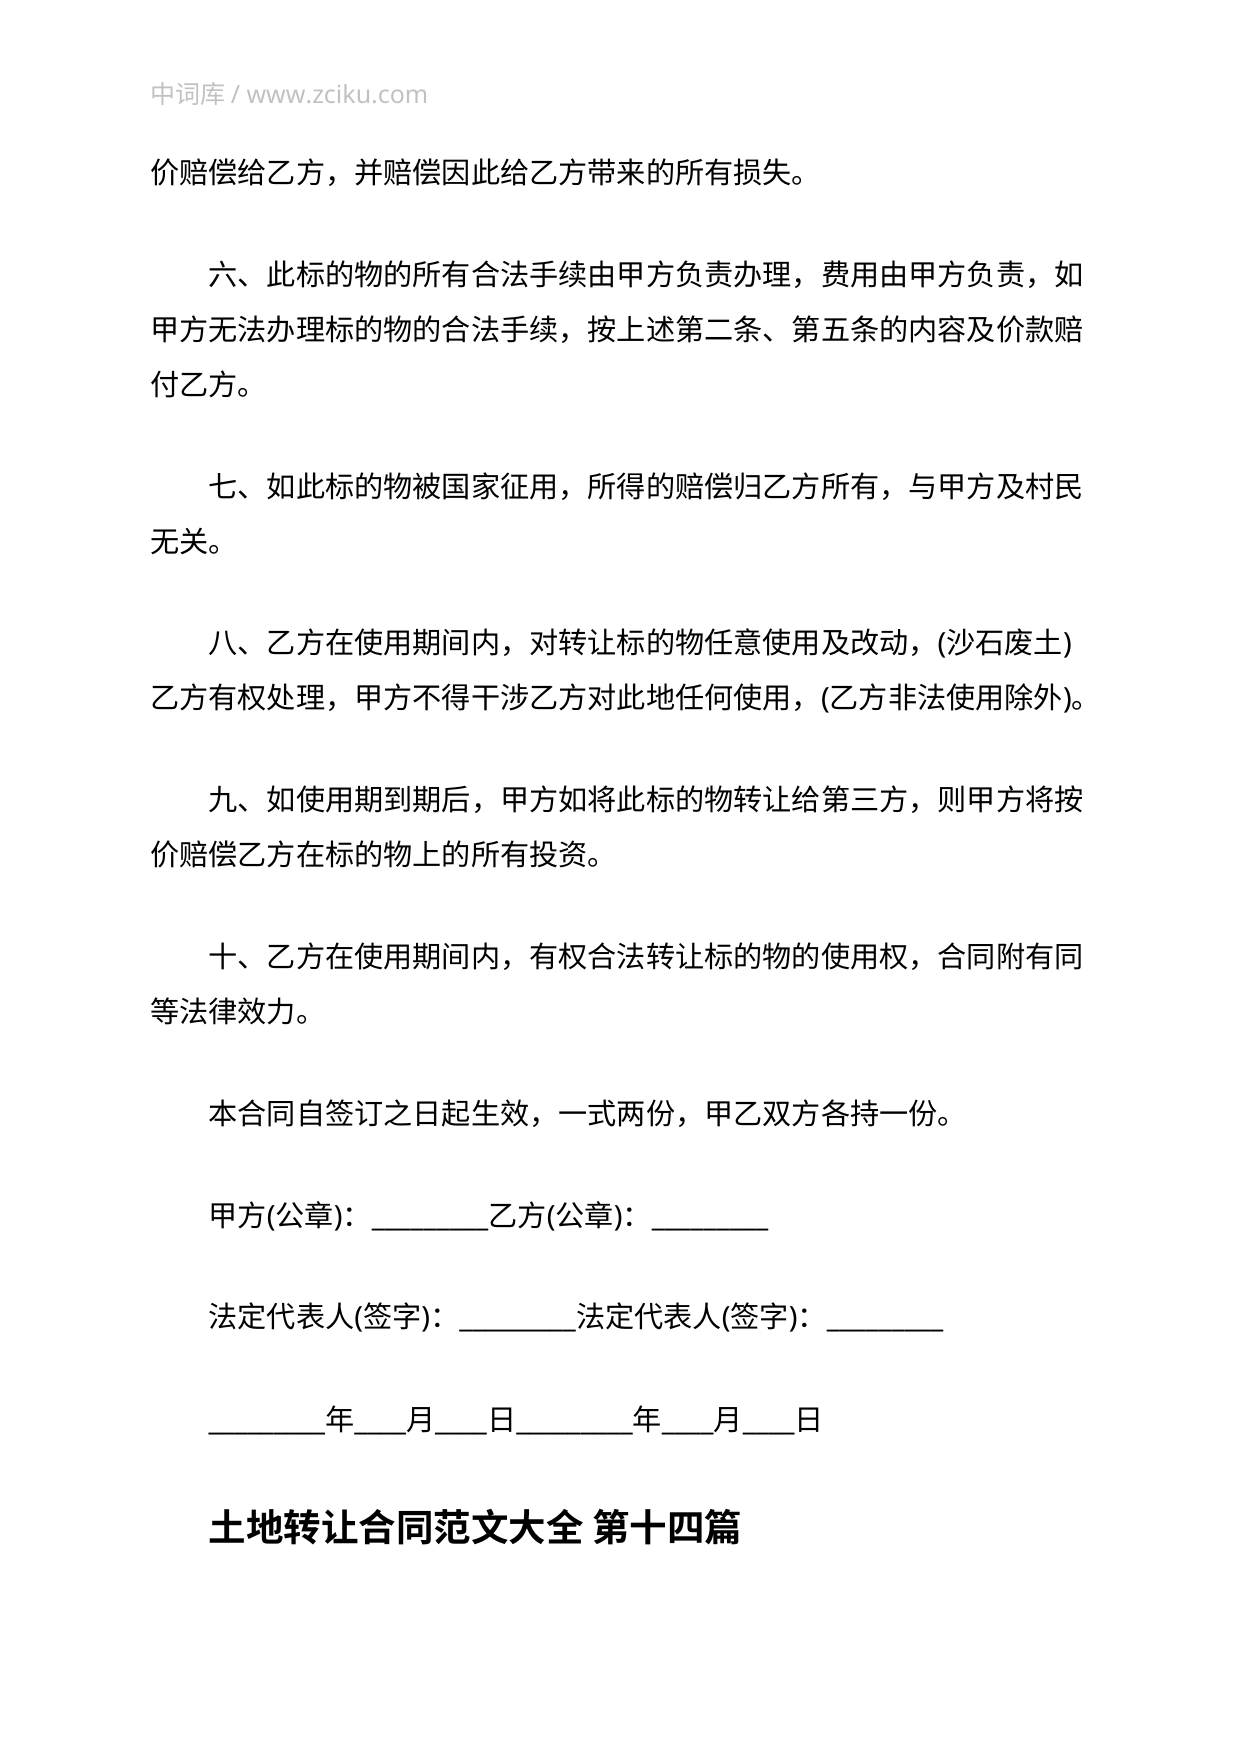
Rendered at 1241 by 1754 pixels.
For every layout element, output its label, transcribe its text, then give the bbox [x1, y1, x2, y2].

text 土地转让合同范文大全 第十四篇 [150, 1498, 1090, 1552]
text 十、乙方在使用期间内，有权合法转让标的物的使用权，合同附有同等法律效力。 [150, 934, 1090, 1031]
text 八、乙方在使用期间内，对转让标的物任意使用及改动，(沙石废土)乙方有权处理，甲方不得干涉乙方对此地任何使用，(乙方非法使用除外)。 [150, 620, 1090, 717]
text 本合同自签订之日起生效，一式两份，甲乙双方各持一份。 [150, 1090, 1090, 1133]
text 甲方(公章)：_________乙方(公章)：_________ [150, 1192, 1090, 1234]
text _________年____月____日_________年____月____日 [150, 1396, 1090, 1438]
text 法定代表人(签字)：_________法定代表人(签字)：_________ [150, 1294, 1090, 1336]
text 九、如使用期到期后，甲方如将此标的物转让给第三方，则甲方将按价赔偿乙方在标的物上的所有投资。 [150, 777, 1090, 874]
text 六、此标的物的所有合法手续由甲方负责办理，费用由甲方负责，如甲方无法办理标的物的合法手续，按上述第二条、第五条的内容及价款赔付乙方。 [150, 252, 1090, 404]
text 七、如此标的物被国家征用，所得的赔偿归乙方所有，与甲方及村民无关。 [150, 463, 1090, 561]
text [150, 150, 1090, 192]
